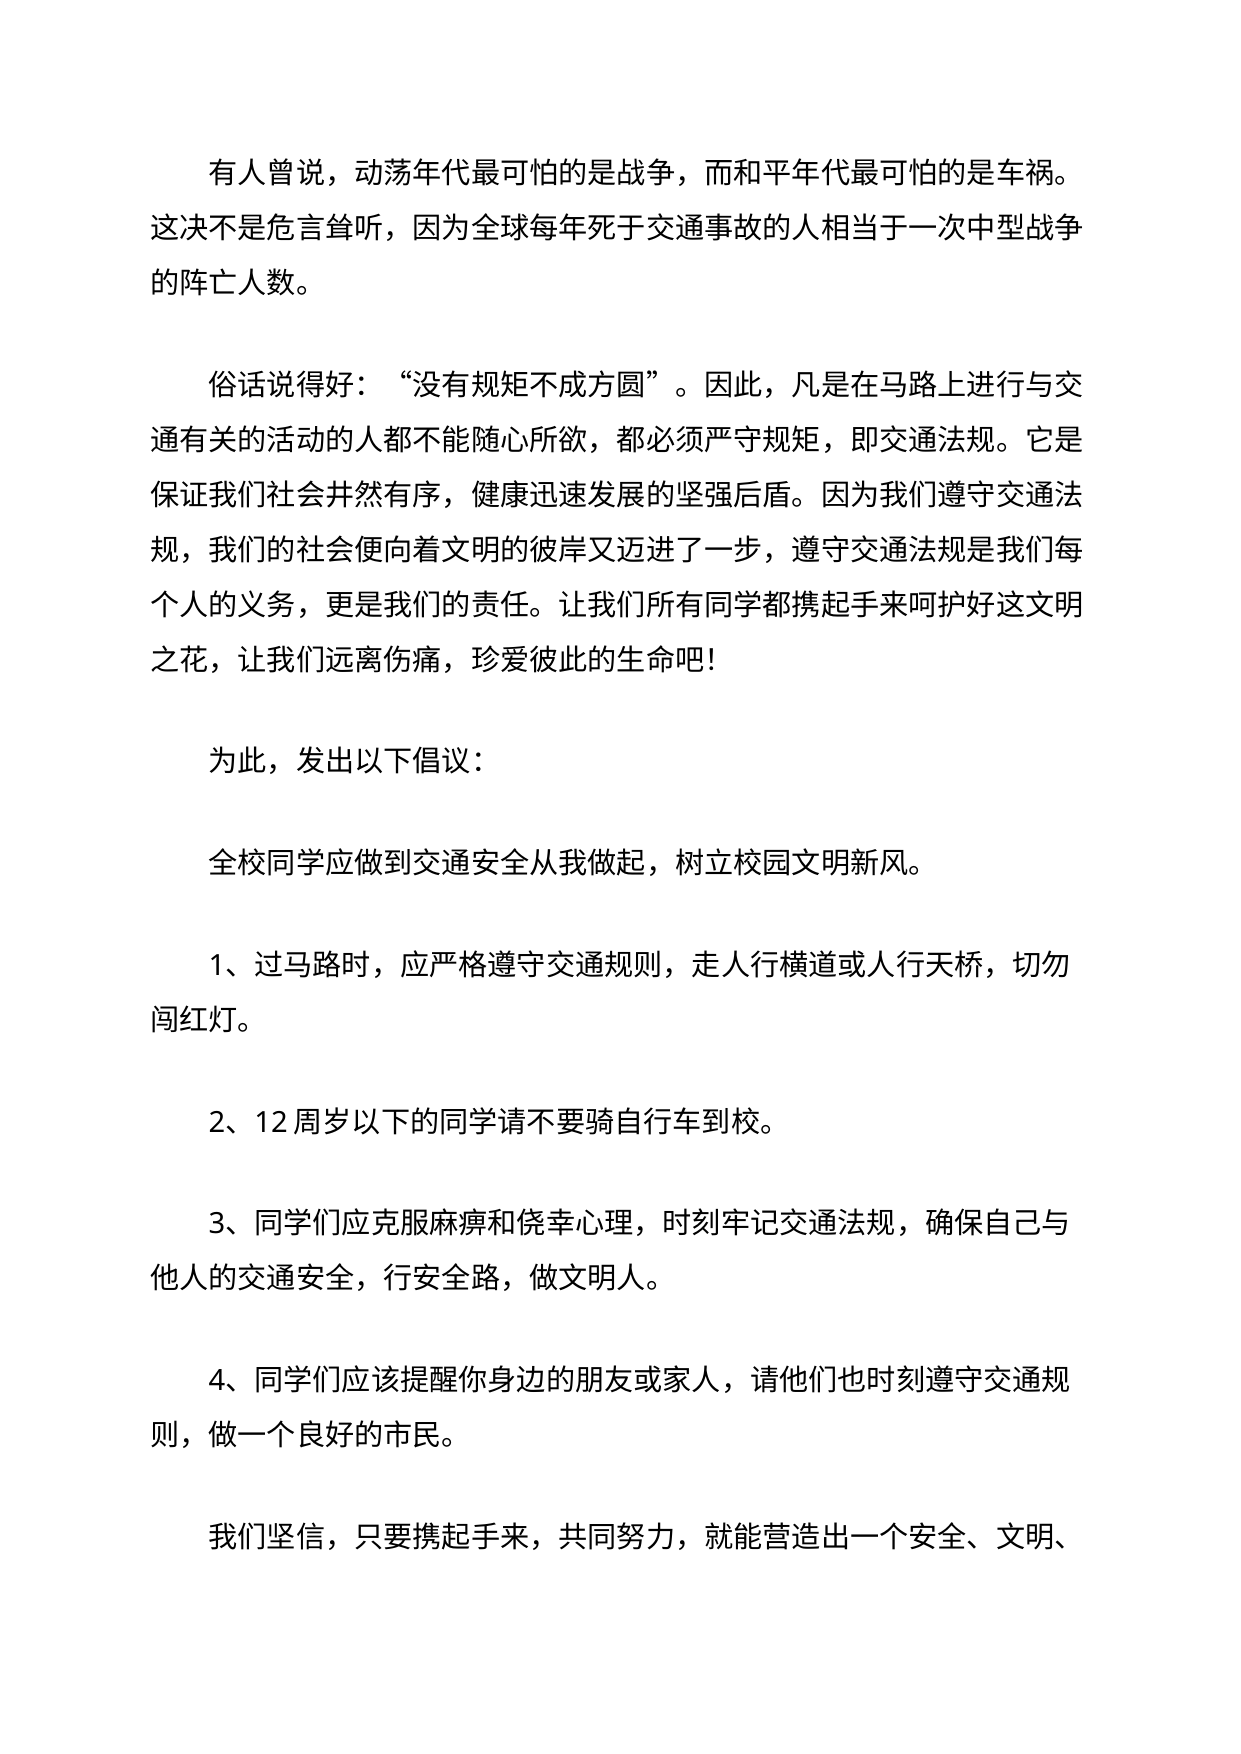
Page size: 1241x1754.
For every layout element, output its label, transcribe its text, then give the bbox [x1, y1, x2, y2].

text 全校同学应做到交通安全从我做起，树立校园文明新风。 [150, 839, 1090, 882]
text 4、同学们应该提醒你身边的朋友或家人，请他们也时刻遵守交通规则，做一个良好的市民。 [150, 1357, 1090, 1454]
text 3、同学们应克服麻痹和侥幸心理，时刻牢记交通法规，确保自己与他人的交通安全，行安全路，做文明人。 [150, 1200, 1090, 1297]
text 1、过马路时，应严格遵守交通规则，走人行横道或人行天桥，切勿闯红灯。 [150, 941, 1090, 1039]
text 2、12周岁以下的同学请不要骑自行车到校。 [150, 1098, 1090, 1141]
text 俗话说得好：“没有规矩不成方圆”。因此，凡是在马路上进行与交通有关的活动的人都不能随心所欲，都必须严守规矩，即交通法规。它是保证我们社会井然有序，健康迅速发展的坚强后盾。因为我们遵守交通法规，我们的社会便向着文明的彼岸又迈进了一步，遵守交通法规是我们每个人的义务，更是我们的责任。让我们所有同学都携起手来呵护好这文明之花，让我们远离伤痛，珍爱彼此的生命吧！ [150, 362, 1090, 678]
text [150, 1514, 1090, 1556]
text 为此，发出以下倡议： [150, 738, 1090, 780]
text 有人曾说，动荡年代最可怕的是战争，而和平年代最可怕的是车祸。这决不是危言耸听，因为全球每年死于交通事故的人相当于一次中型战争的阵亡人数。 [150, 150, 1090, 302]
